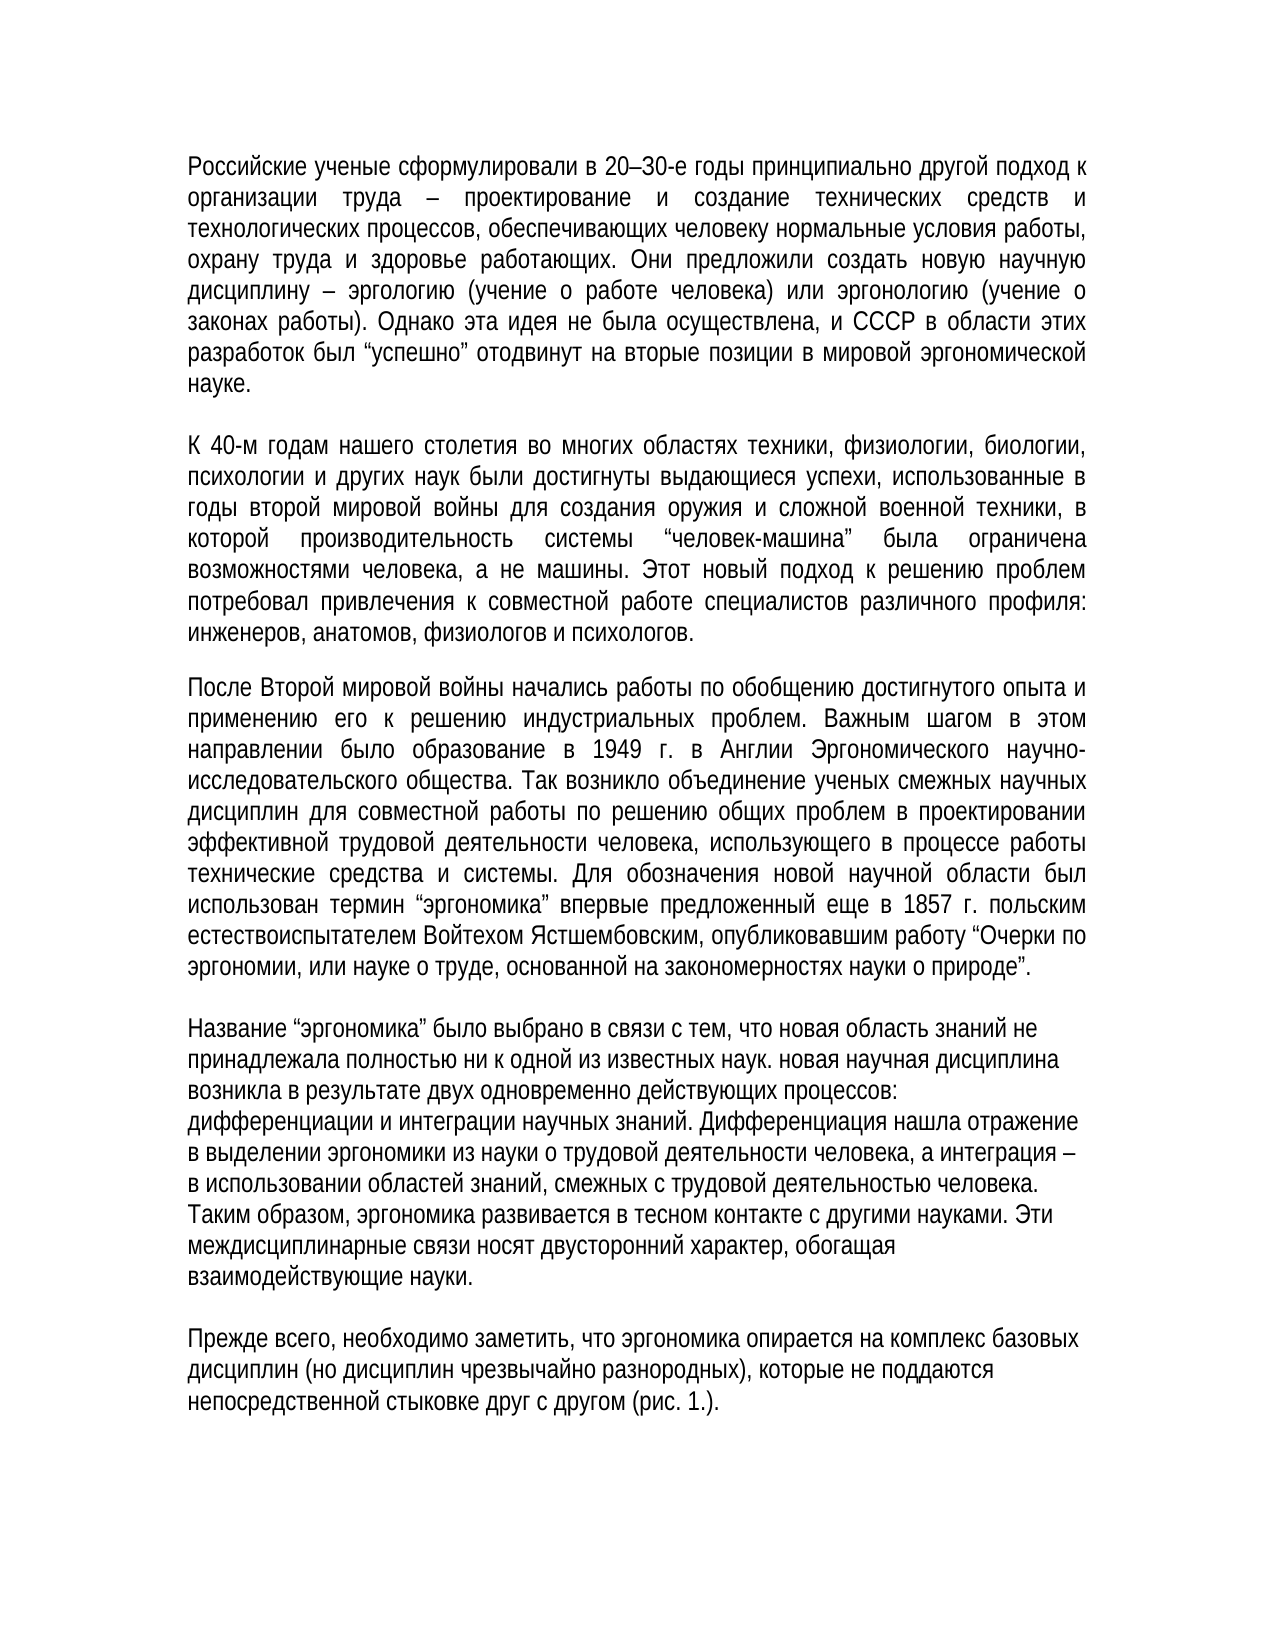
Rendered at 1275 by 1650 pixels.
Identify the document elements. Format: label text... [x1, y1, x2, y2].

text Название “эргономика” было выбрано в связи с тем, что новая область знаний не принадлежала полностью ни к одной из известных наук. новая научная дисциплина возникла в результате двух одновременно действующих процессов: дифференциации и интеграции научных знаний. Дифференциация нашла отражение в выделении эргономики из науки о трудовой деятельности человека, а интеграция – в использовании областей знаний, смежных с трудовой деятельностью человека. Таким образом, эргономика развивается в тесном контакте с другими науками. Эти междисциплинарные связи носят двусторонний характер, обогащая взаимодействующие науки. [187, 1012, 1087, 1292]
text К 40-м годам нашего столетия во многих областях техники, физиологии, биологии, психологии и других наук были достигнуты выдающиеся успехи, использованные в годы второй мировой войны для создания оружия и сложной военной техники, в которой производительность системы “человек-машина” была ограничена возможностями человека, а не машины. Этот новый подход к решению проблем потребовал привлечения к совместной работе специалистов различного профиля: инженеров, анатомов, физиологов и психологов. [187, 429, 1087, 647]
text Прежде всего, необходимо заметить, что эргономика опирается на комплекс базовых дисциплин (но дисциплин чрезвычайно разнородных), которые не поддаются непосредственной стыковке друг с другом (рис. 1.). [187, 1323, 1087, 1416]
text После Второй мировой войны начались работы по обобщению достигнутого опыта и применению его к решению индустриальных проблем. Важным шагом в этом направлении было образование в 1949 г. в Англии Эргономического научно-исследовательского общества. Так возникло объединение ученых смежных научных дисциплин для совместной работы по решению общих проблем в проектировании эффективной трудовой деятельности человека, использующего в процессе работы технические средства и системы. Для обозначения новой научной области был использован термин “эргономика” впервые предложенный еще в 1857 г. польским естествоиспытателем Войтехом Ястшембовским, опубликовавшим работу “Очерки по эргономии, или науке о труде, основанной на закономерностях науки о природе”. [187, 671, 1087, 981]
text Российские ученые сформулировали в 20–З0-е годы принципиально другой подход к организации труда – проектирование и создание технических средств и технологических процессов, обеспечивающих человеку нормальные условия работы, охрану труда и здоровье работающих. Они предложили создать новую научную дисциплину – эргологию (учение о работе человека) или эргонологию (учение о законах работы). Однако эта идея не была осуществлена, и СССР в области этих разработок был “успешно” отодвинут на вторые позиции в мировой эргономической науке. [187, 150, 1087, 398]
